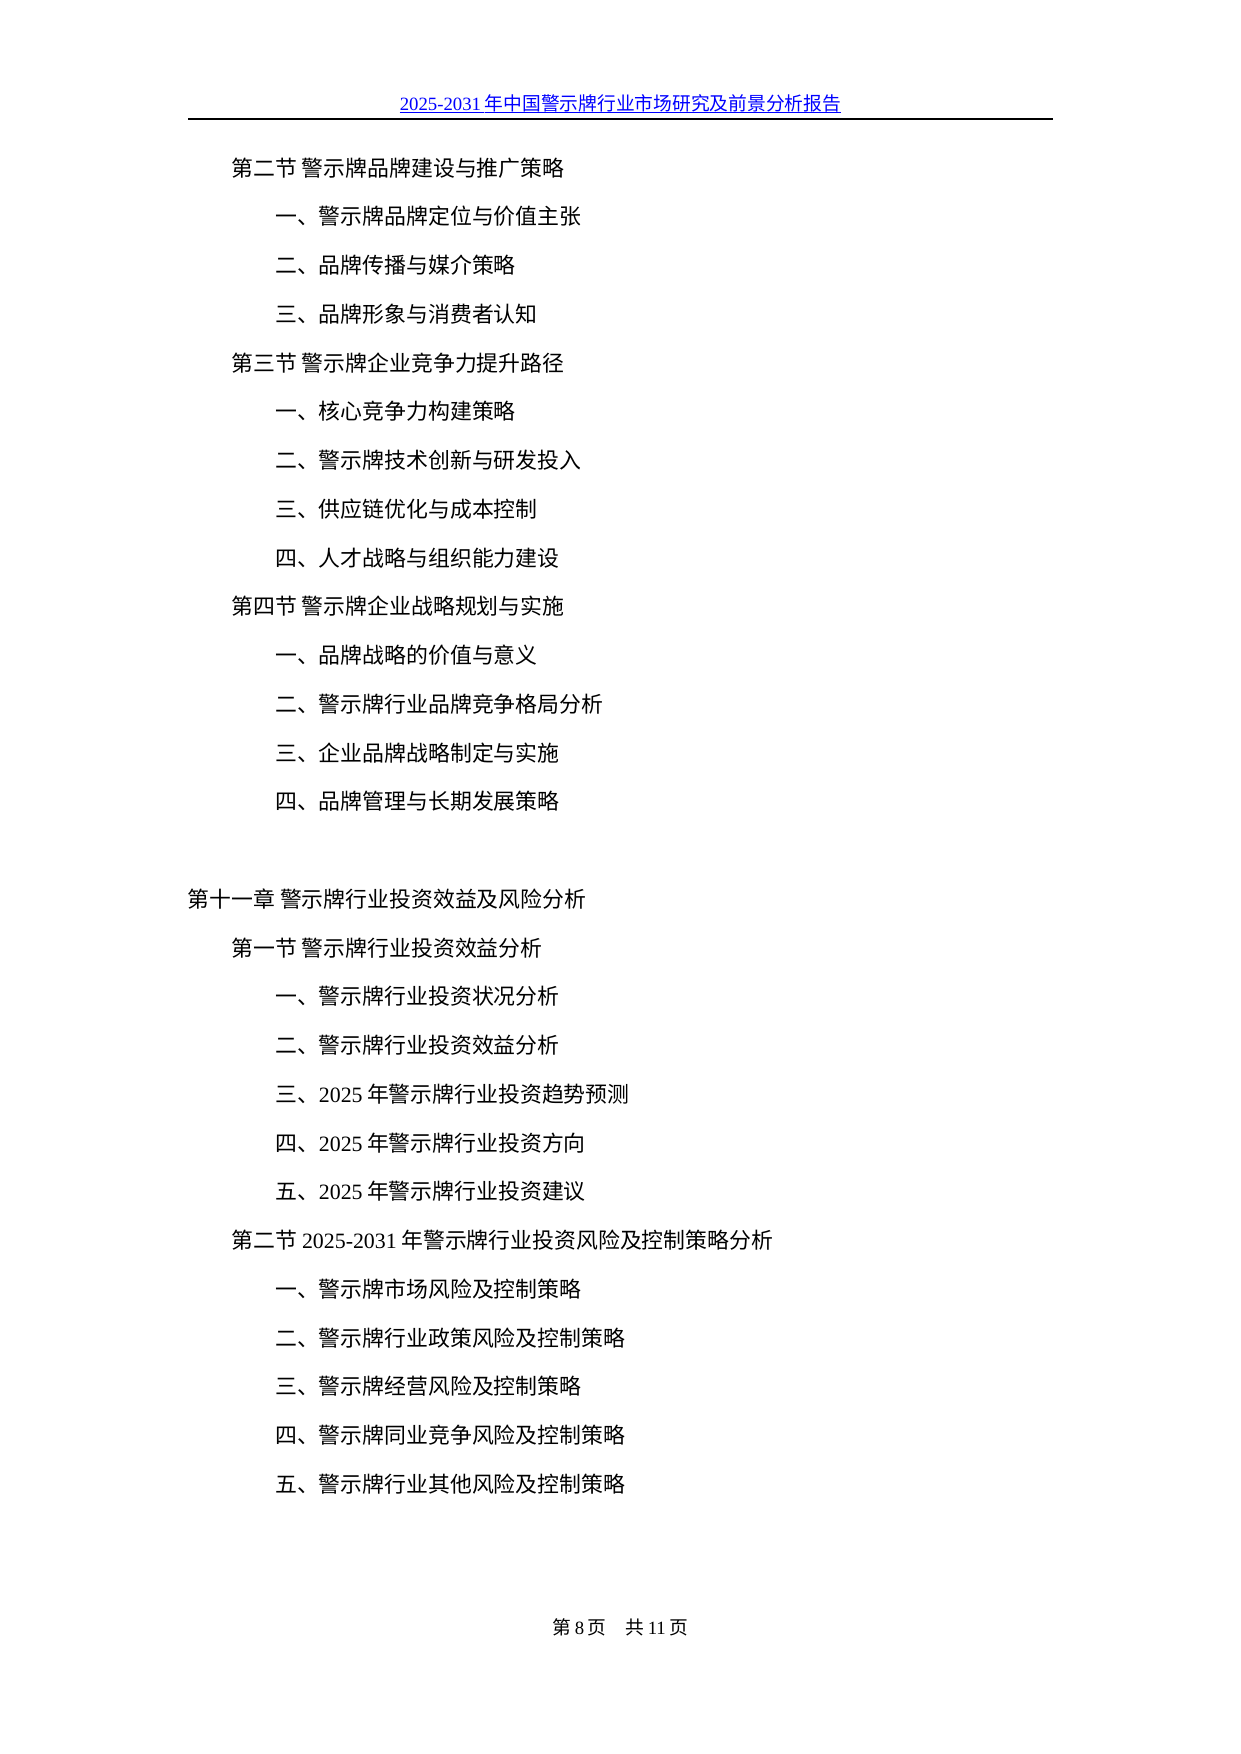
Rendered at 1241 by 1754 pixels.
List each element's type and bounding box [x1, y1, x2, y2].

text [187, 150, 1053, 1499]
